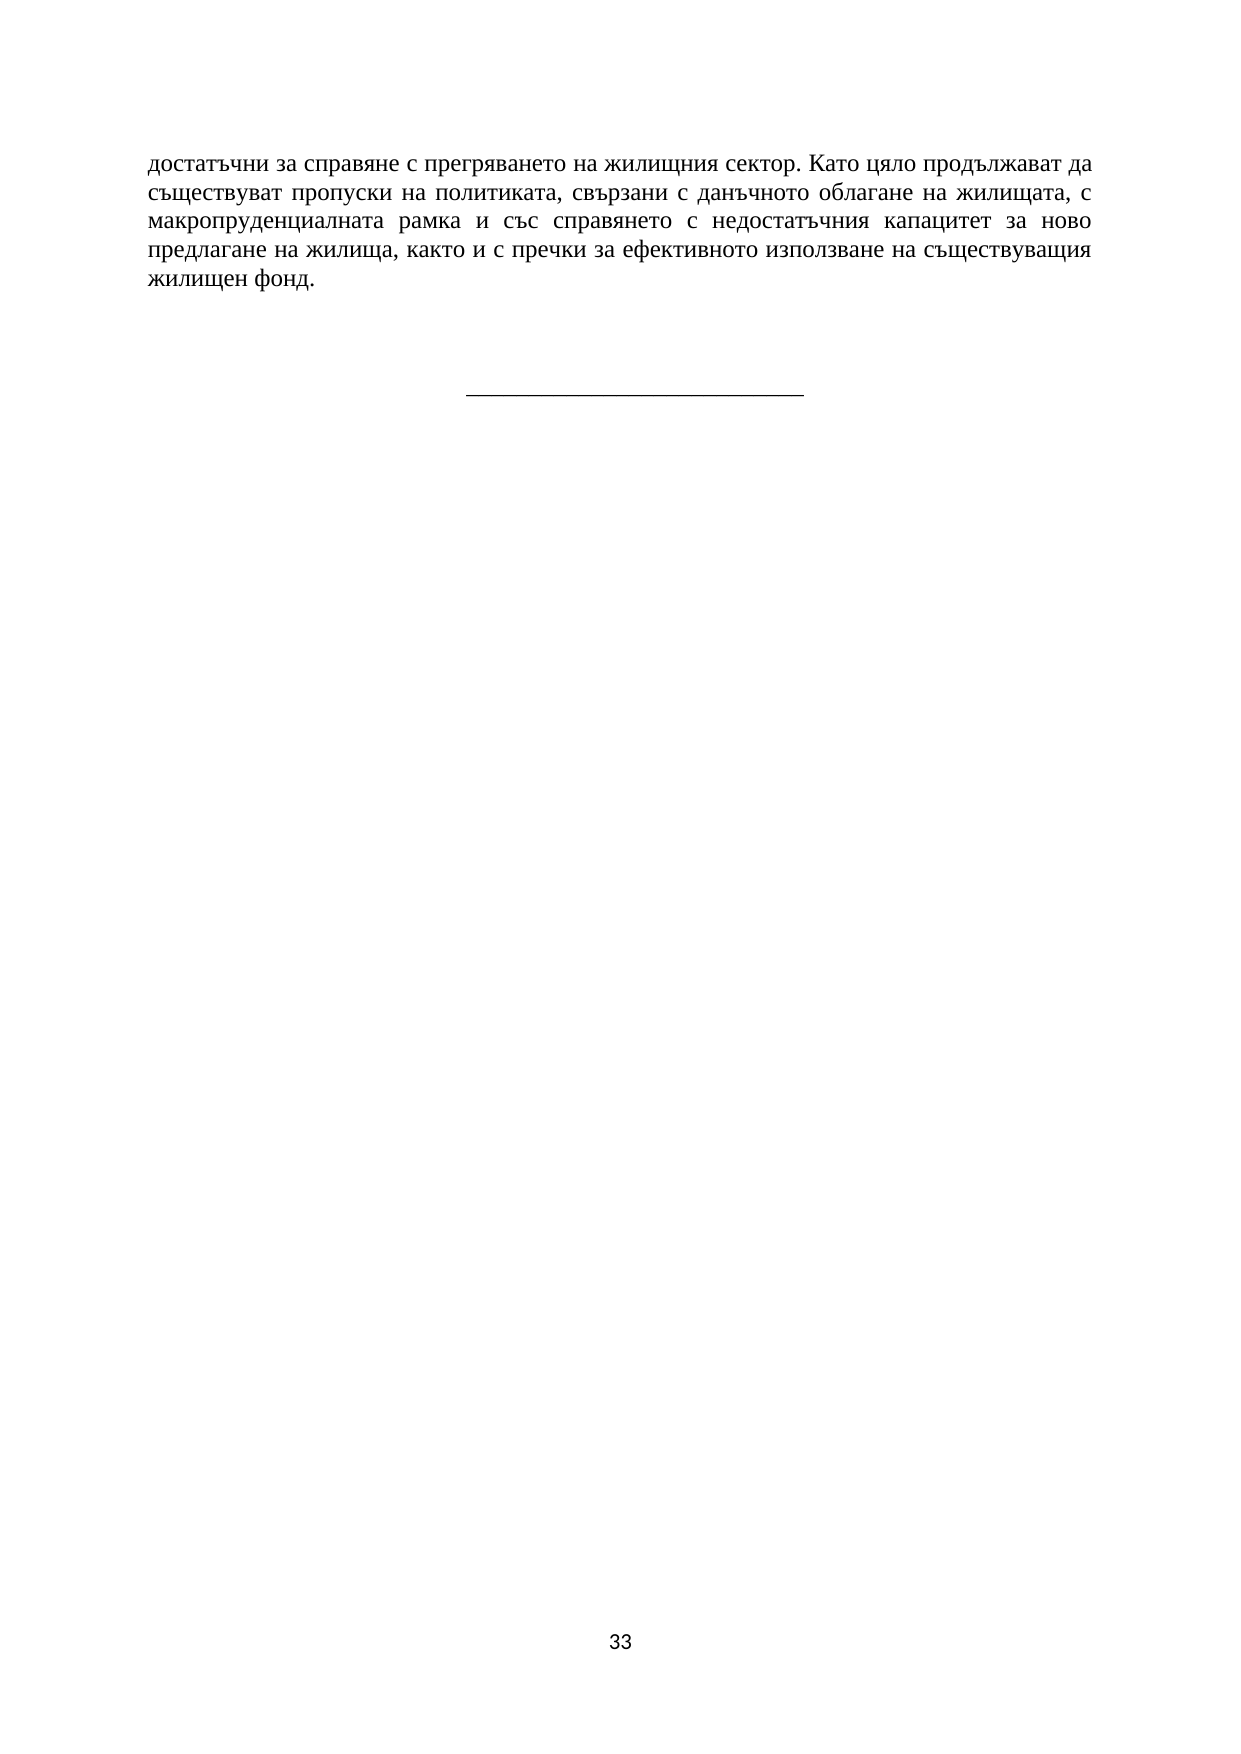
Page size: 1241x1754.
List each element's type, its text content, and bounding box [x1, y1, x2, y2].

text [148, 148, 1093, 292]
text ___________________________ [177, 370, 1093, 399]
